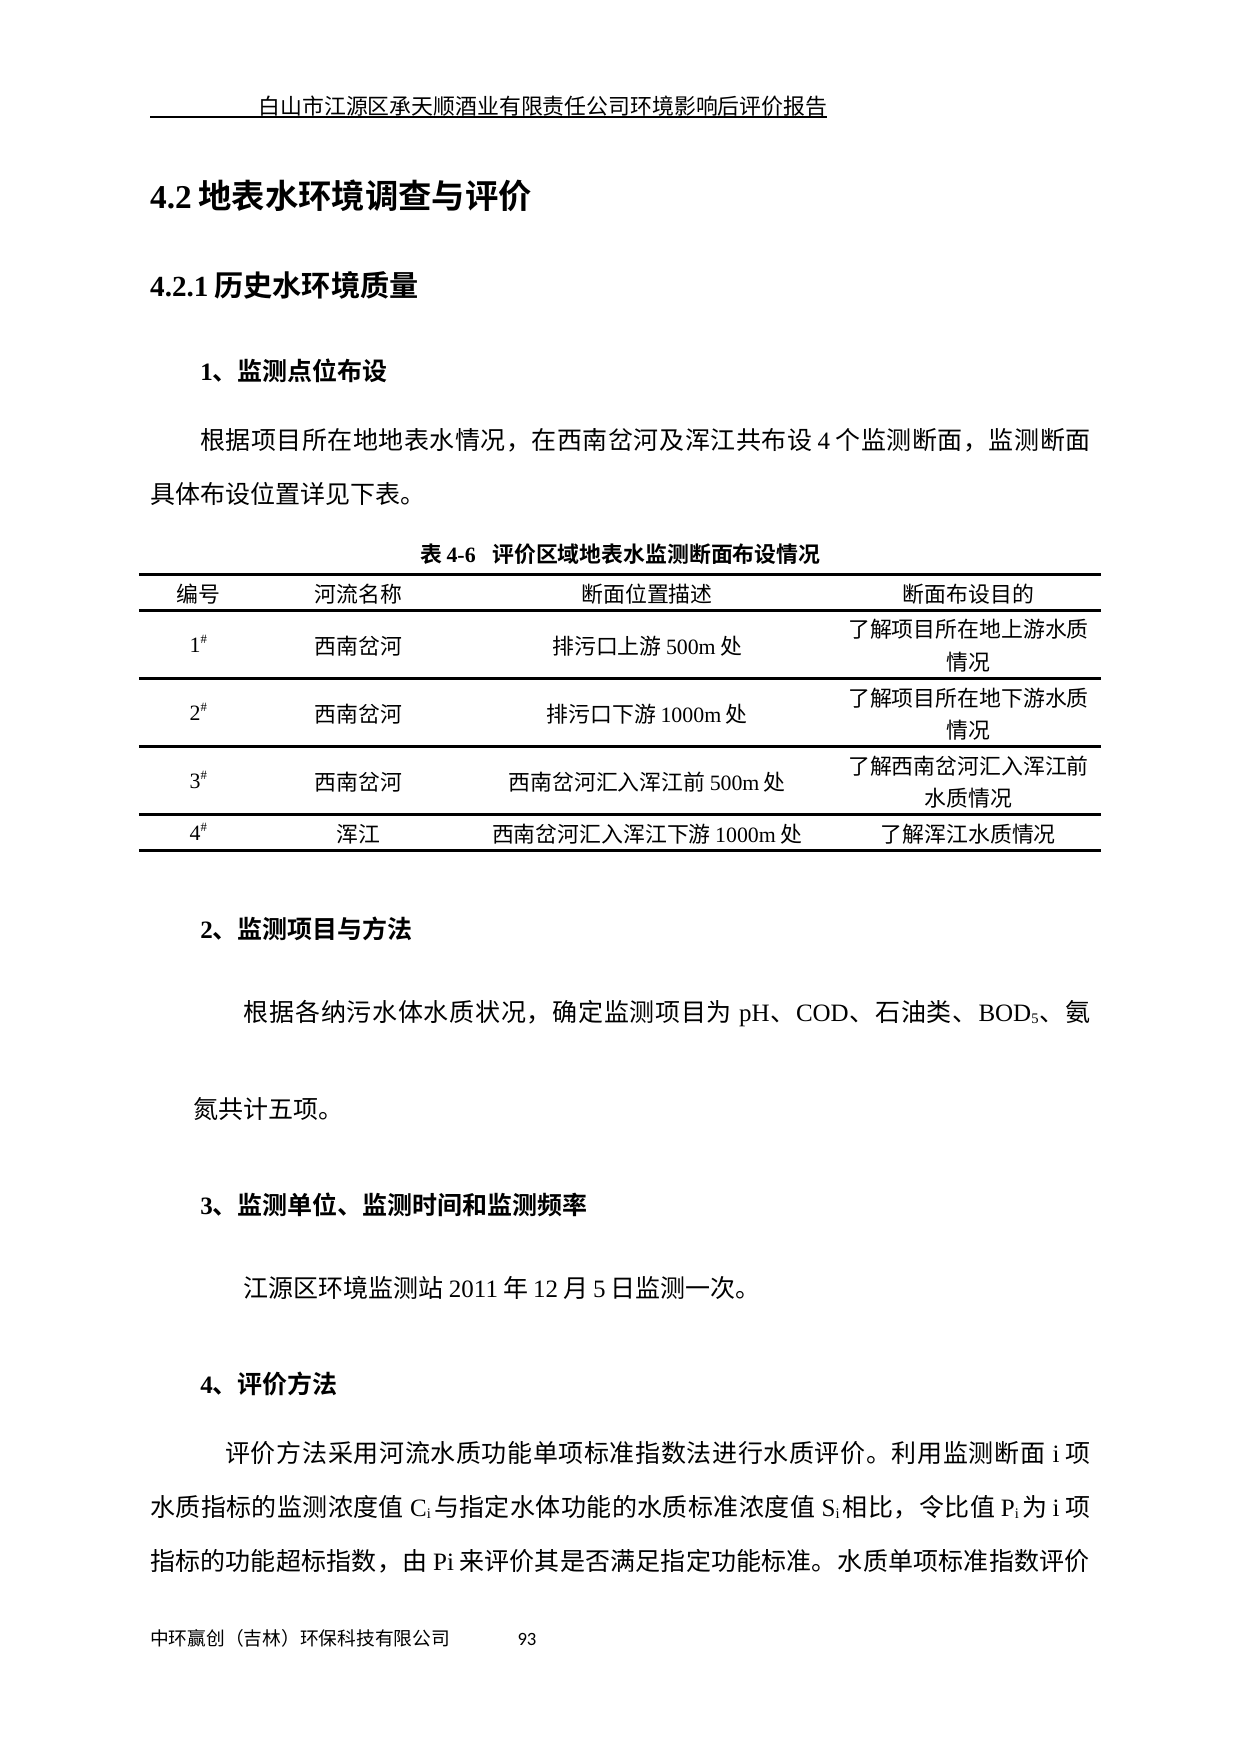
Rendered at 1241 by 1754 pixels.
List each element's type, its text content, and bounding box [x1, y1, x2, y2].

text 3、监测单位、监测时间和监测频率 [150, 1171, 1090, 1236]
text 根据各纳污水体水质状况，确定监测项目为pH、COD、石油类、BOD5、氨氮共计五项。 [194, 978, 1090, 1141]
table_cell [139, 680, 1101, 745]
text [150, 1433, 1090, 1578]
text 2、监测项目与方法 [150, 895, 1090, 960]
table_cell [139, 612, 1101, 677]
text 江源区环境监测站2011年12月5日监测一次。 [194, 1254, 1090, 1319]
subtitle 4.2.1历史水环境质量 [150, 251, 1090, 316]
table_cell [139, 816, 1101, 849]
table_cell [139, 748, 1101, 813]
text 4、评价方法 [150, 1350, 1090, 1415]
text 表4-6 评价区域地表水监测断面布设情况 [150, 537, 1090, 568]
text 根据项目所在地地表水情况，在西南岔河及浑江共布设4个监测断面，监测断面具体布设位置详见下表。 [150, 420, 1090, 511]
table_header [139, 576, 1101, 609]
subtitle 4.2地表水环境调查与评价 [150, 162, 1090, 227]
text 1、监测点位布设 [150, 337, 1090, 402]
